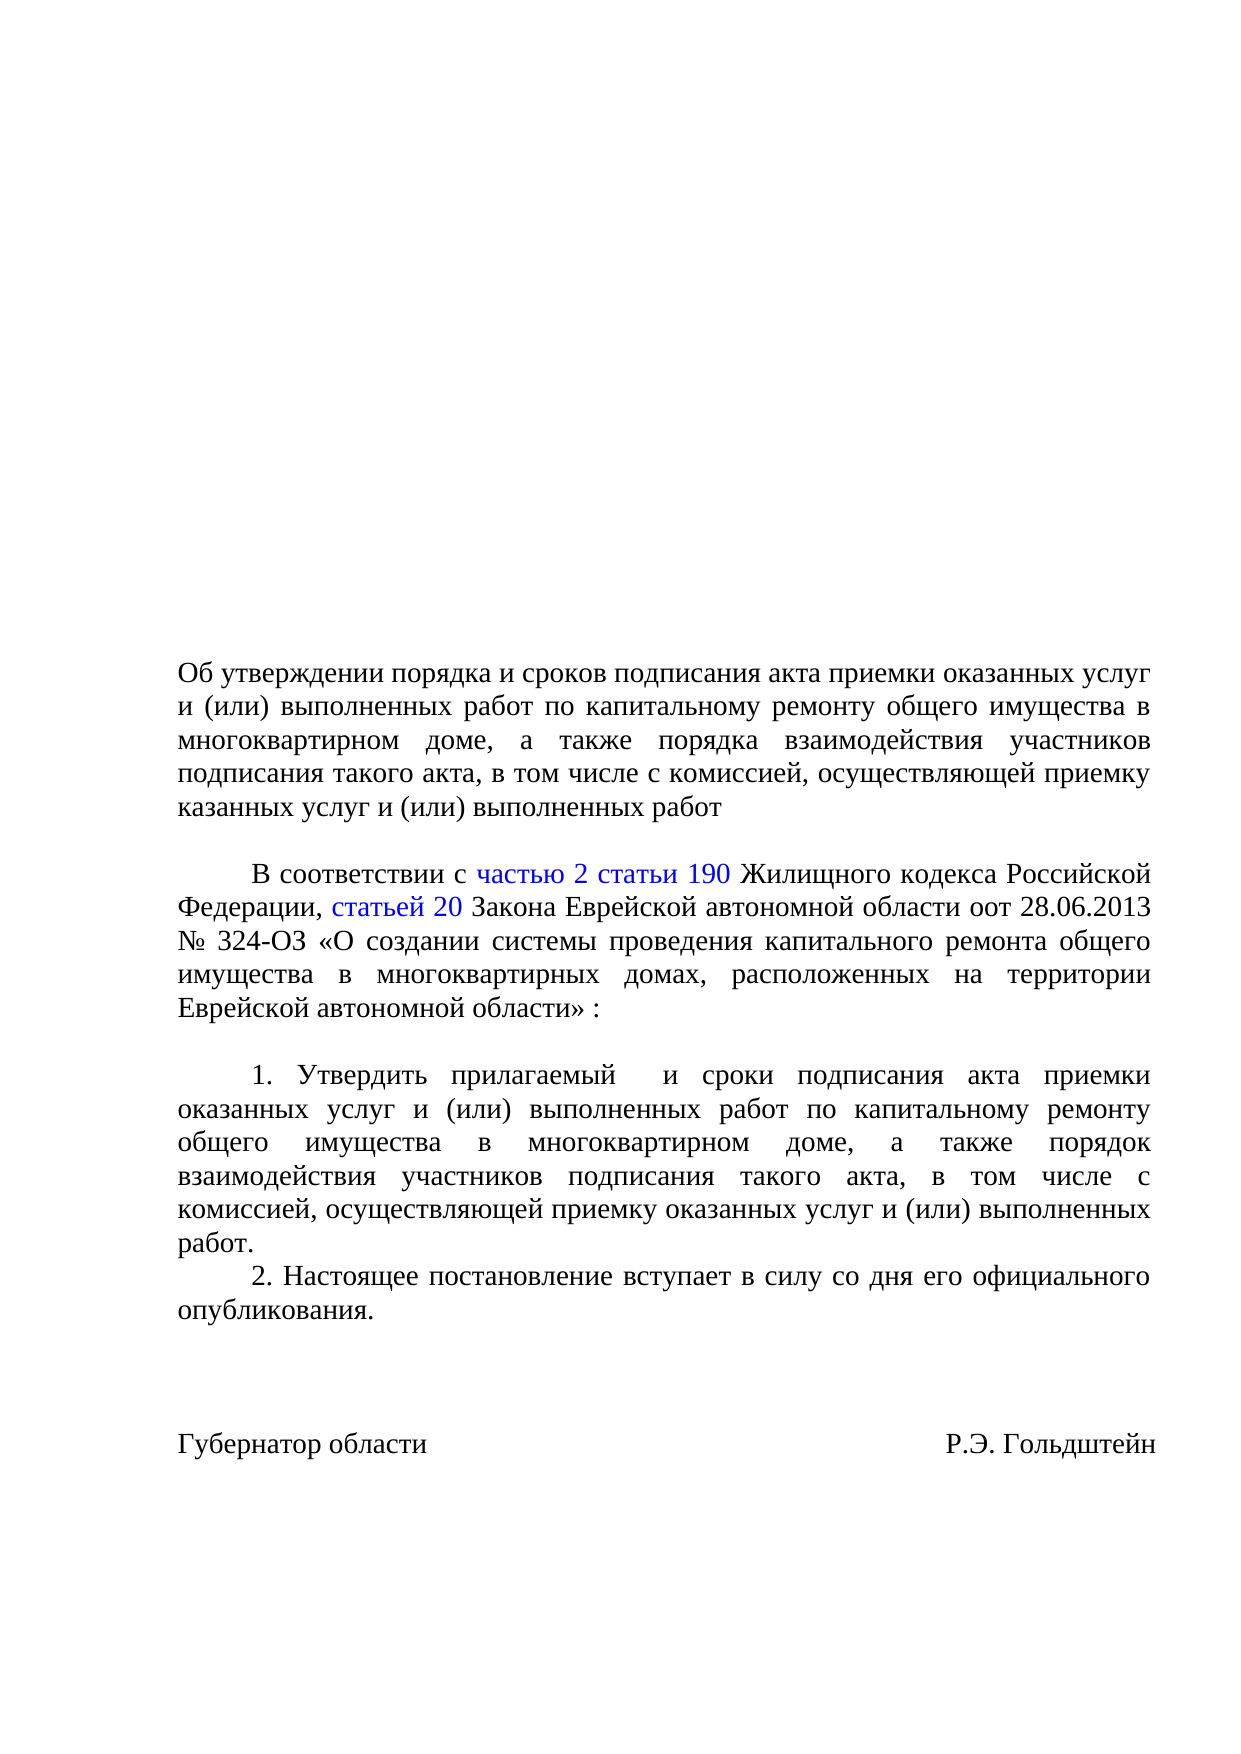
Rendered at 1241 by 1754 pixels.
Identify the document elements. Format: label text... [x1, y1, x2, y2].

text 2. Настоящее постановление вступает в силу со дня его официального опубликования. [177, 1258, 1152, 1326]
table_header Губернатор области [177, 1426, 676, 1460]
text 1. Утвердить прилагаемый и сроки подписания акта приемки оказанных услуг и (или) выполненных работ по капитальному ремонту общего имущества в многоквартирном доме, а также порядок взаимодействия участников подписания такого акта, в том числе с комиссией, осуществляющей приемку оказанных услуг и (или) выполненных работ. [177, 1057, 1152, 1258]
table_header Р.Э. Гольдштейн [676, 1426, 1240, 1460]
text Об утверждении порядка и сроков подписания акта приемки оказанных услуг и (или) выполненных работ по капитальному ремонту общего имущества в многоквартирном доме, а также порядка взаимодействия участников подписания такого акта, в том числе с комиссией, осуществляющей приемку казанных услуг и (или) выполненных работ [177, 655, 1152, 822]
text В соответствии с частью 2 статьи 190 Жилищного кодекса Российской Федерации, статьей 20 Закона Еврейской автономной области оот 28.06.2013 № 324-ОЗ «О создании системы проведения капитального ремонта общего имущества в многоквартирных домах, расположенных на территории Еврейской автономной области» : [177, 856, 1152, 1024]
